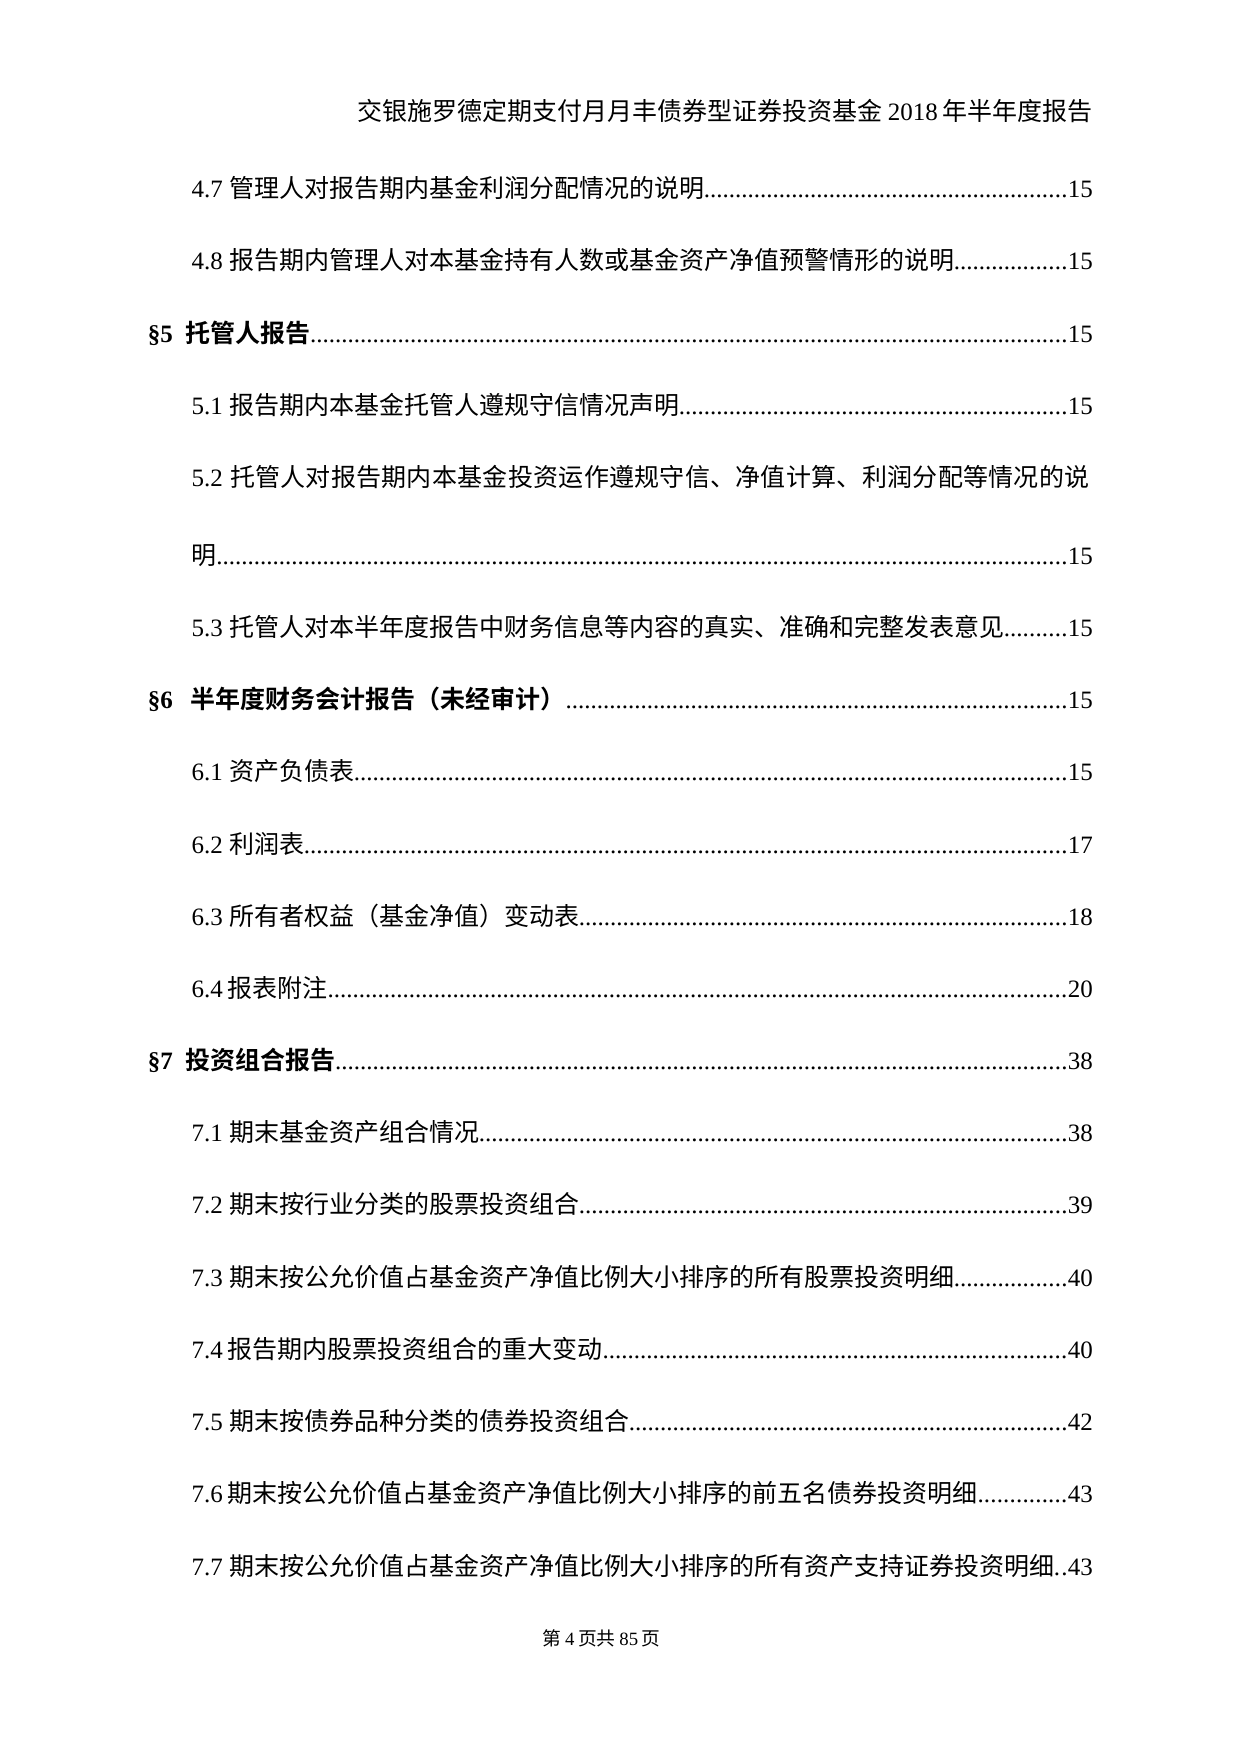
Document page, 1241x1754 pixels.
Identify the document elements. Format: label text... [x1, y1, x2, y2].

text 7.6期末按公允价值占基金资产净值比例大小排序的前五名债券投资明细 43 [191, 1459, 1092, 1524]
text 7.1 期末基金资产组合情况 38 [191, 1098, 1092, 1163]
text 6.3 所有者权益（基金净值）变动表 18 [191, 882, 1092, 947]
text 5.1 报告期内本基金托管人遵规守信情况声明 15 [191, 371, 1092, 436]
text 6.2 利润表 17 [191, 810, 1092, 875]
text 6.1 资产负债表 15 [191, 737, 1092, 802]
text 7.7 期末按公允价值占基金资产净值比例大小排序的所有资产支持证券投资明细 43 [191, 1532, 1092, 1597]
text 5.2 托管人对报告期内本基金投资运作遵规守信、净值计算、利润分配等情况的说明 15 [191, 443, 1092, 586]
text 7.5 期末按债券品种分类的债券投资组合 42 [191, 1387, 1092, 1452]
text 6.4报表附注 20 [191, 954, 1092, 1019]
text 7.2 期末按行业分类的股票投资组合 39 [191, 1171, 1092, 1236]
text 5.3 托管人对本半年度报告中财务信息等内容的真实、准确和完整发表意见 15 [191, 593, 1092, 658]
text §7 投资组合报告 38 [148, 1026, 1092, 1091]
text §5 托管人报告 15 [148, 299, 1092, 364]
text §6 半年度财务会计报告（未经审计） 15 [148, 665, 1092, 730]
text 4.7 管理人对报告期内基金利润分配情况的说明 15 [191, 154, 1092, 219]
text 4.8 报告期内管理人对本基金持有人数或基金资产净值预警情形的说明 15 [191, 226, 1092, 291]
text 7.4报告期内股票投资组合的重大变动 40 [191, 1315, 1092, 1380]
text 7.3 期末按公允价值占基金资产净值比例大小排序的所有股票投资明细 40 [191, 1243, 1092, 1308]
